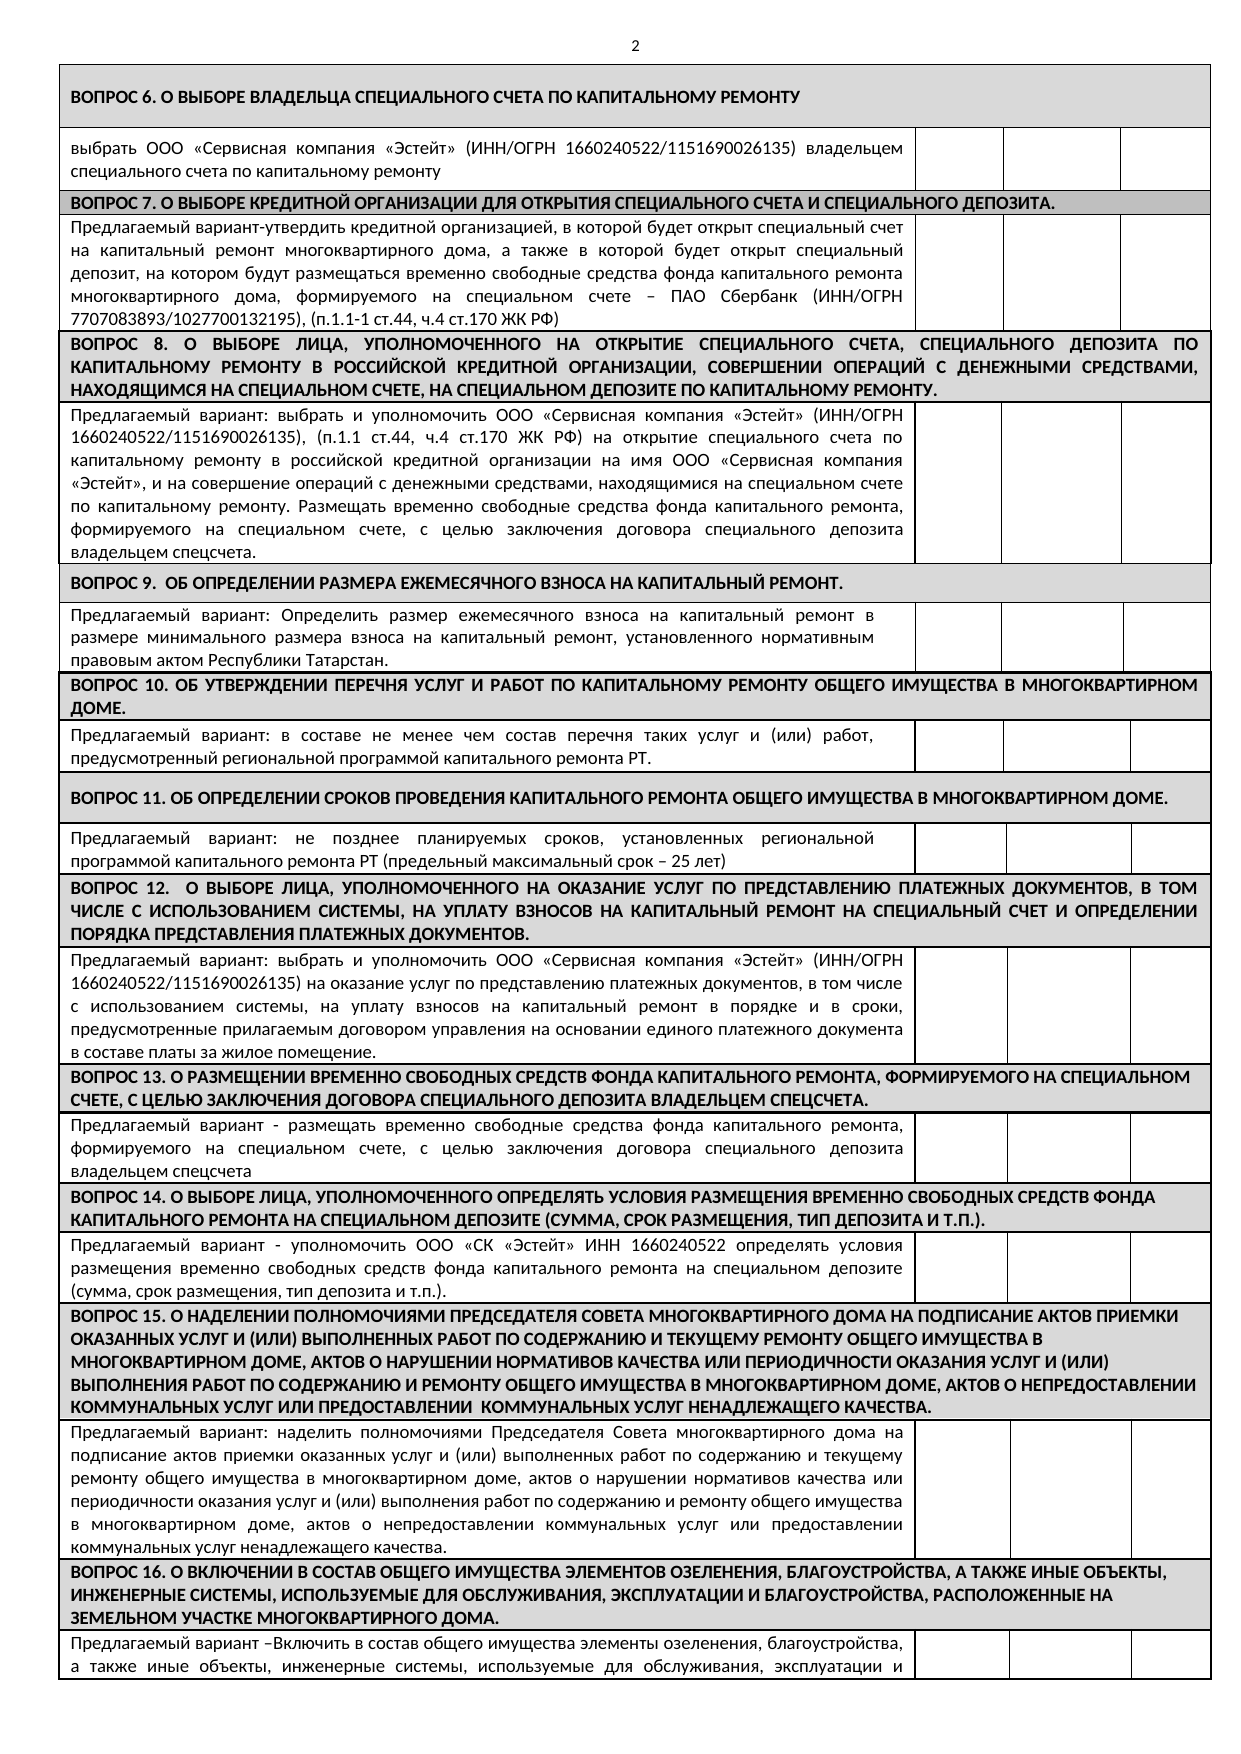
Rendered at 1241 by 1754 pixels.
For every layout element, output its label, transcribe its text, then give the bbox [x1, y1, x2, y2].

table_cell Предлагаемый вариант-утвердить кредитной организацией, в которой будет открыт специальный счет на капитальный ремонт многоквартирного дома, а также в которой будет открыт специальный депозит, на котором будут размещаться временно свободные средства фонда капитального ремонта многоквартирного дома, формируемого на специальном счете – ПАО Сбербанк (ИНН/ОГРН 7707083893/1027700132195), (п.1.1-1 ст.44, ч.4 ст.170 ЖК РФ) [60, 215, 915, 330]
table_cell ВОПРОС 10. Об утверждении перечня услуг и работ по капитальному ремонту общего имущества в многоквартирном доме. [60, 674, 1210, 719]
table_cell Вопрос 11. Об определении сроков проведения капитального ремонта общего имущества в многоквартирном доме. [60, 773, 1210, 822]
table_cell [1121, 128, 1210, 190]
table_cell [1124, 603, 1210, 671]
table_cell выбрать ООО «Сервисная компания «Эстейт» (ИНН/ОГРН 1660240522/1151690026135) владельцем специального счета по капитальному ремонту [60, 128, 915, 190]
table_cell Вопрос 13. О размещении временно свободных средств фонда капитального ремонта, формируемого на специальном счете, с целью заключения договора специального депозита владельцем спецсчета. [60, 1065, 1210, 1111]
table_cell [1122, 403, 1210, 563]
table_cell ВОПРОС 12. О выборе лица, уполномоченного на оказание услуг по представлению платежных документов, в том числе с использованием системы, на уплату взносов на капитальный ремонт на специальный счет и определении порядка представления платежных документов. [60, 875, 1210, 946]
table_cell [1008, 1233, 1130, 1302]
table_cell Предлагаемый вариант - уполномочить ООО «СК «Эстейт» ИНН 1660240522 определять условия размещения временно свободных средств фонда капитального ремонта на специальном депозите (сумма, срок размещения, тип депозита и т.п.). [60, 1233, 914, 1302]
table_cell [1011, 1421, 1131, 1558]
table_cell [1002, 603, 1123, 671]
table_cell [1131, 1233, 1210, 1302]
table_cell [916, 403, 1001, 563]
table_cell ВОПРОС 8. О выборе лица, уполномоченного на открытие специального счета, специального депозита по капитальному ремонту в российской кредитной организации, совершении операций с денежными средствами, находящимся на специальном счете, на специальном депозите по капитальному ремонту. [60, 332, 1210, 401]
table_cell [1131, 948, 1210, 1063]
table_cell [1132, 824, 1210, 873]
table_cell [916, 128, 1003, 190]
table_cell Вопрос 14. О выборе лица, уполномоченного определять условия размещения временно свободных средств фонда капитального ремонта на специальном депозите (сумма, срок размещения, тип депозита и т.п.). [60, 1184, 1210, 1231]
table_cell [916, 948, 1007, 1063]
table_cell ВОПРОС 15. О НАДЕЛЕНИИ ПОЛНОМОЧИЯМИ ПРЕДСЕДАТЕЛЯ СОВЕТА МНОГОКВАРТИРНОГО ДОМА НА ПОДПИСАНИЕ АКТОВ ПРИЕМКИ ОКАЗАННЫХ УСЛУГ И (ИЛИ) ВЫПОЛНЕННЫХ РАБОТ ПО СОДЕРЖАНИЮ И ТЕКУЩЕМУ РЕМОНТУ ОБЩЕГО ИМУЩЕСТВА В МНОГОКВАРТИРНОМ ДОМЕ, АКТОВ О НАРУШЕНИИ НОРМАТИВОВ КАЧЕСТВА ИЛИ ПЕРИОДИЧНОСТИ ОКАЗАНИЯ УСЛУГ И (ИЛИ) ВЫПОЛНЕНИЯ РАБОТ ПО СОДЕРЖАНИЮ И РЕМОНТУ ОБЩЕГО ИМУЩЕСТВА В МНОГОКВАРТИРНОМ ДОМЕ, АКТОВ О НЕПРЕДОСТАВЛЕНИИ КОММУНАЛЬНЫХ УСЛУГ ИЛИ ПРЕДОСТАВЛЕНИИ КОММУНАЛЬНЫХ УСЛУГ НЕНАДЛЕЖАЩЕГО КАЧЕСТВА. [60, 1304, 1210, 1418]
table_cell [1004, 721, 1130, 771]
table_cell [1004, 215, 1120, 330]
table_cell [1131, 721, 1210, 771]
table_cell [1132, 1421, 1210, 1558]
table_cell Предлагаемый вариант: выбрать и уполномочить ООО «Сервисная компания «Эстейт» (ИНН/ОГРН 1660240522/1151690026135), (п.1.1 ст.44, ч.4 ст.170 ЖК РФ) на открытие специального счета по капитальному ремонту в российской кредитной организации на имя ООО «Сервисная компания «Эстейт», и на совершение операций с денежными средствами, находящимися на специальном счете по капитальному ремонту. Размещать временно свободные средства фонда капитального ремонта, формируемого на специальном счете, с целью заключения договора специального депозита владельцем спецсчета. [60, 403, 914, 563]
table_cell ВОПРОС 9. Об определении размера ежемесячного взноса на капитальный ремонт. [60, 564, 1210, 602]
table_cell [1010, 1631, 1131, 1677]
table_cell [1008, 948, 1130, 1063]
table_cell [1132, 1631, 1210, 1677]
table_cell [1131, 1114, 1210, 1182]
table_cell [1008, 1114, 1130, 1182]
table_cell Предлагаемый вариант - размещать временно свободные средства фонда капитального ремонта, формируемого на специальном счете, с целью заключения договора специального депозита владельцем спецсчета [60, 1114, 914, 1182]
table_cell [1002, 403, 1121, 563]
table_header Вопрос 6. О выборе владельца специального счета по капитальному ремонту [60, 65, 1210, 127]
table_cell [916, 215, 1003, 330]
table_cell [1007, 824, 1131, 873]
table_cell [916, 1421, 1010, 1558]
table_cell Предлагаемый вариант: в составе не менее чем состав перечня таких услуг и (или) работ, предусмотренный региональной программой капитального ремонта РТ. [60, 721, 914, 771]
table_cell [916, 824, 1006, 873]
table_cell [1121, 215, 1210, 330]
table_cell [916, 1233, 1007, 1302]
table_cell Предлагаемый вариант: наделить полномочиями Председателя Совета многоквартирного дома на подписание актов приемки оказанных услуг и (или) выполненных работ по содержанию и текущему ремонту общего имущества в многоквартирном доме, актов о нарушении нормативов качества или периодичности оказания услуг и (или) выполнения работ по содержанию и ремонту общего имущества в многоквартирном доме, актов о непредоставлении коммунальных услуг или предоставлении коммунальных услуг ненадлежащего качества. [60, 1421, 914, 1558]
table_cell ВОПРОС 7. О ВЫБОРЕ КРЕДИТНОЙ ОРГАНИЗАЦИИ ДЛЯ ОТКРЫТИЯ СПЕЦИАЛЬНОГО СЧЕТА И СПЕЦИАЛЬНОГО ДЕПОЗИТА. [60, 191, 1210, 214]
table_cell [916, 603, 1001, 671]
table_cell [916, 1114, 1007, 1182]
table_cell ВОПРОС 16. О ВКЛЮЧЕНИИ В СОСТАВ ОБЩЕГО ИМУЩЕСТВА ЭЛЕМЕНТОВ ОЗЕЛЕНЕНИЯ, БЛАГОУСТРОЙСТВА, А ТАКЖЕ ИНЫЕ ОБЪЕКТЫ, ИНЖЕНЕРНЫЕ СИСТЕМЫ, ИСПОЛЬЗУЕМЫЕ ДЛЯ ОБСЛУЖИВАНИЯ, ЭКСПЛУАТАЦИИ И БЛАГОУСТРОЙСТВА, РАСПОЛОЖЕННЫЕ НА ЗЕМЕЛЬНОМ УЧАСТКЕ МНОГОКВАРТИРНОГО ДОМА. [60, 1560, 1210, 1629]
table_cell [1004, 128, 1120, 190]
table_cell [916, 721, 1003, 771]
table_cell Предлагаемый вариант: выбрать и уполномочить ООО «Сервисная компания «Эстейт» (ИНН/ОГРН 1660240522/1151690026135) на оказание услуг по представлению платежных документов, в том числе с использованием системы, на уплату взносов на капитальный ремонт в порядке и в сроки, предусмотренные прилагаемым договором управления на основании единого платежного документа в составе платы за жилое помещение. [60, 948, 914, 1063]
table_cell [916, 1631, 1009, 1677]
table_cell Предлагаемый вариант: Определить размер ежемесячного взноса на капитальный ремонт в размере минимального размера взноса на капитальный ремонт, установленного нормативным правовым актом Республики Татарстан. [60, 603, 915, 671]
table_cell Предлагаемый вариант: не позднее планируемых сроков, установленных региональной программой капитального ремонта РТ (предельный максимальный срок – 25 лет) [60, 824, 914, 873]
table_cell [60, 1631, 914, 1677]
